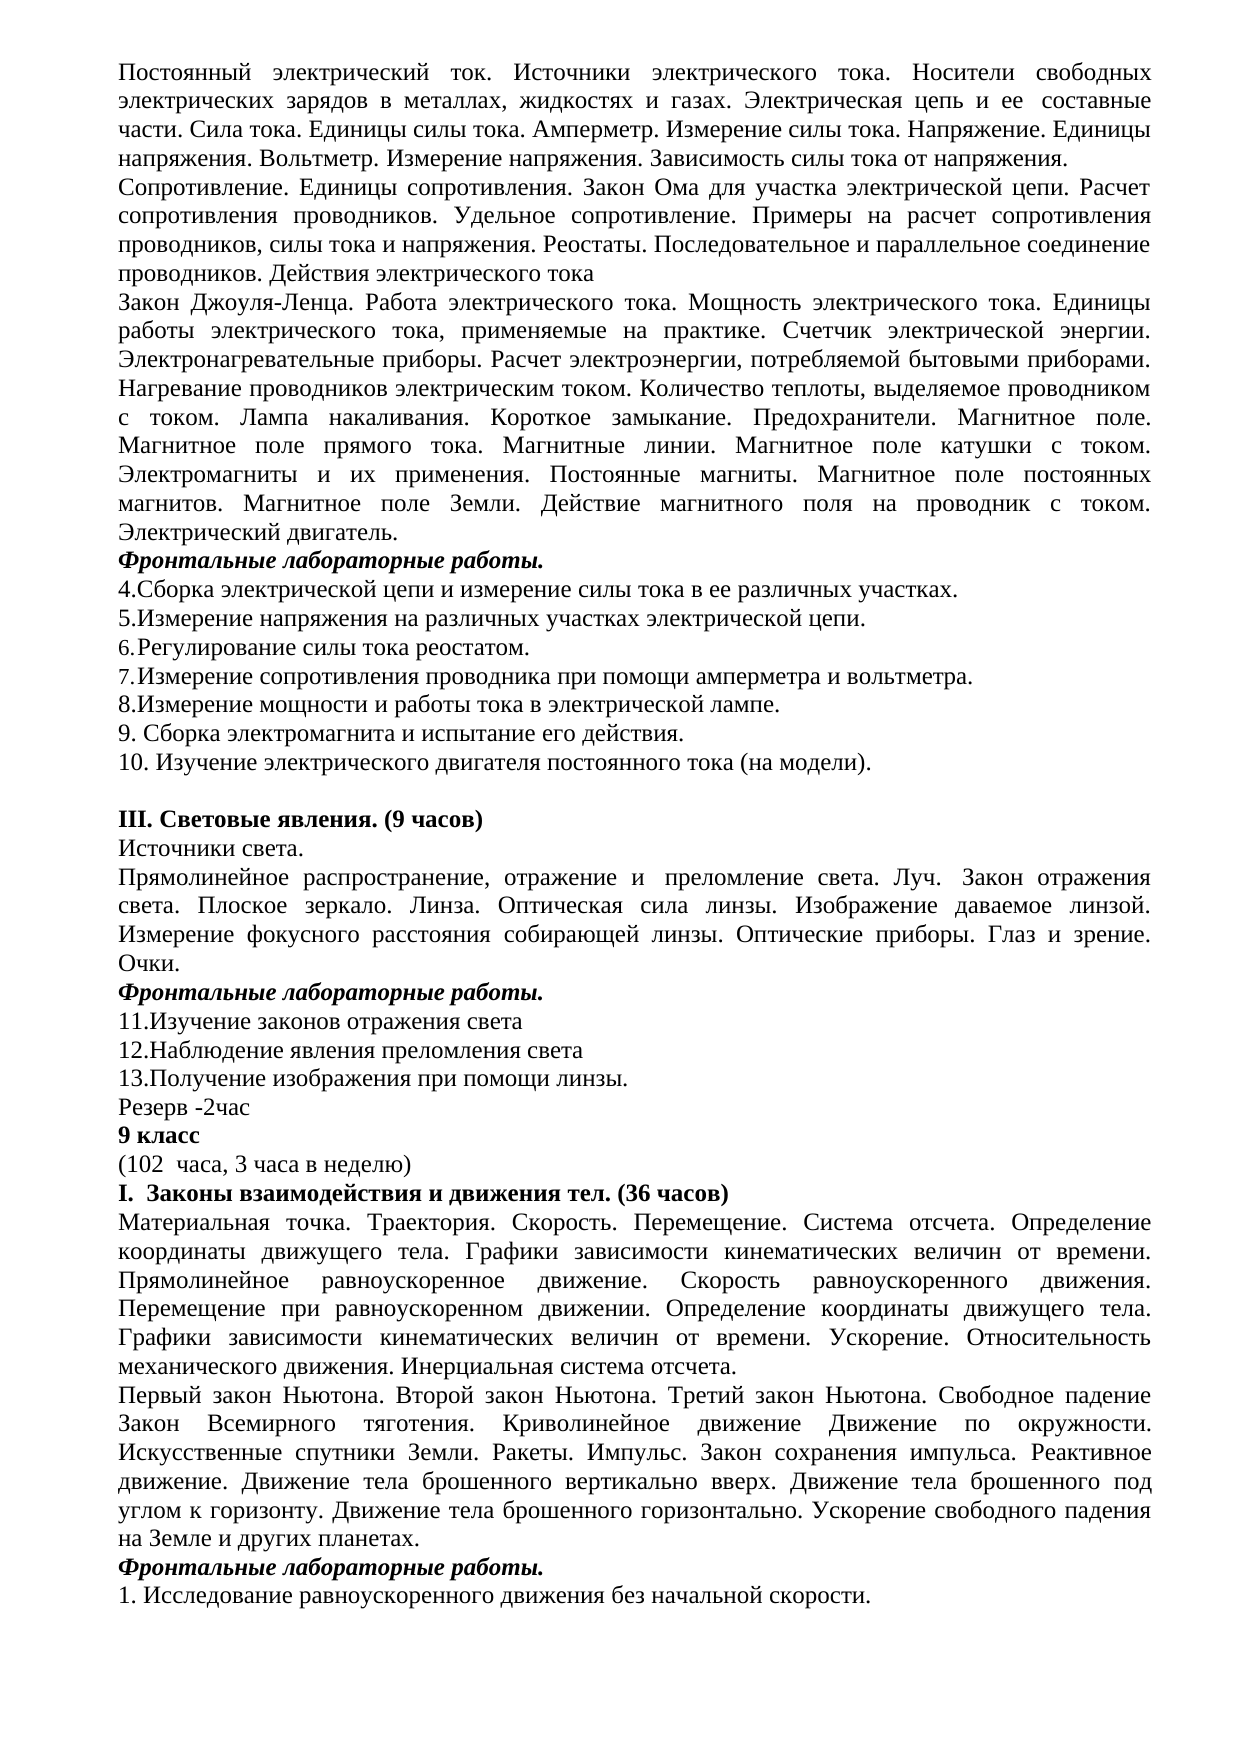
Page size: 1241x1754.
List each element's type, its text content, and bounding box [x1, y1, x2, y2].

list Изучение электрического двигателя постоянного тока (на модели). [118, 747, 1163, 776]
text Постоянный электрический ток. Источники электрического тока. Носители свободных электрических зарядов в металлах, жидкостях и газах. Электрическая цепь и ее составные части. Сила тока. Единицы силы тока. Амперметр. Измерение силы тока. Напряжение. Единицы напряжения. Вольтметр. Измерение напряжения. Зависимость силы тока от напряжения. [118, 57, 1152, 172]
text (102 часа, 3 часа в неделю) [118, 1150, 1163, 1178]
list Исследование равноускоренного движения без начальной скорости. [118, 1581, 1163, 1609]
text Закон Джоуля-Ленца. Работа электрического тока. Мощность электрического тока. Единицы работы электрического тока, применяемые на практике. Счетчик электрической энергии. Электронагревательные приборы. Расчет электроэнергии, потребляемой бытовыми приборами. Нагревание проводников электрическим током. Количество теплоты, выделяемое проводником с током. Лампа накаливания. Короткое замыкание. Предохранители. Магнитное поле. Магнитное поле прямого тока. Магнитные линии. Магнитное поле катушки с током. Электромагниты и их применения. Постоянные магниты. Магнитное поле постоянных магнитов. Магнитное поле Земли. Действие магнитного поля на проводник с током. Электрический двигатель. [118, 287, 1151, 545]
text Прямолинейное распространение, отражение и преломление света. Луч. Закон отражения света. Плоское зеркало. Линза. Оптическая сила линзы. Изображение даваемое линзой. Измерение фокусного расстояния собирающей линзы. Оптические приборы. Глаз и зрение. Очки. [118, 862, 1151, 977]
text Материальная точка. Траектория. Скорость. Перемещение. Система отсчета. Определение координаты движущего тела. Графики зависимости кинематических величин от времени. Прямолинейное равноускоренное движение. Скорость равноускоренного движения. Перемещение при равноускоренном движении. Определение координаты движущего тела. Графики зависимости кинематических величин от времени. Ускорение. Относительность механического движения. Инерциальная система отсчета. [118, 1207, 1151, 1380]
text Фронтальные лабораторные работы. 11.Изучение законов отражения света 12.Наблюдение явления преломления света 13.Получение изображения при помощи линзы. Резерв -2час [118, 977, 675, 1121]
text Источники света. [118, 833, 1163, 862]
list Измерение сопротивления проводника при помощи амперметра и вольтметра. 8.Измерение мощности и работы тока в электрической лампе. [118, 661, 974, 718]
text 4.Сборка электрической цепи и измерение силы тока в ее различных участках. 5.Измерение напряжения на различных участках электрической цепи. [118, 574, 1073, 632]
subtitle Световые явления. (9 часов) [118, 805, 1163, 833]
subtitle класс [118, 1121, 1163, 1150]
subtitle Законы взаимодействия и движения тел. (36 часов) [118, 1179, 1163, 1207]
text Сопротивление. Единицы сопротивления. Закон Ома для участка электрической цепи. Расчет сопротивления проводников. Удельное сопротивление. Примеры на расчет сопротивления проводников, силы тока и напряжения. Реостаты. Последовательное и параллельное соединение проводников. Действия электрического тока [118, 172, 1152, 287]
text Первый закон Ньютона. Второй закон Ньютона. Третий закон Ньютона. Свободное падение Закон Всемирного тяготения. Криволинейное движение Движение по окружности. Искусственные спутники Земли. Ракеты. Импульс. Закон сохранения импульса. Реактивное движение. Движение тела брошенного вертикально вверх. Движение тела брошенного под углом к горизонту. Движение тела брошенного горизонтально. Ускорение свободного падения на Земле и других планетах. [118, 1380, 1152, 1552]
subtitle Фронтальные лабораторные работы. [118, 1552, 1163, 1581]
list Регулирование силы тока реостатом. [118, 632, 1163, 661]
list Сборка электромагнита и испытание его действия. [118, 718, 1163, 747]
subtitle Фронтальные лабораторные работы. [118, 546, 1163, 574]
